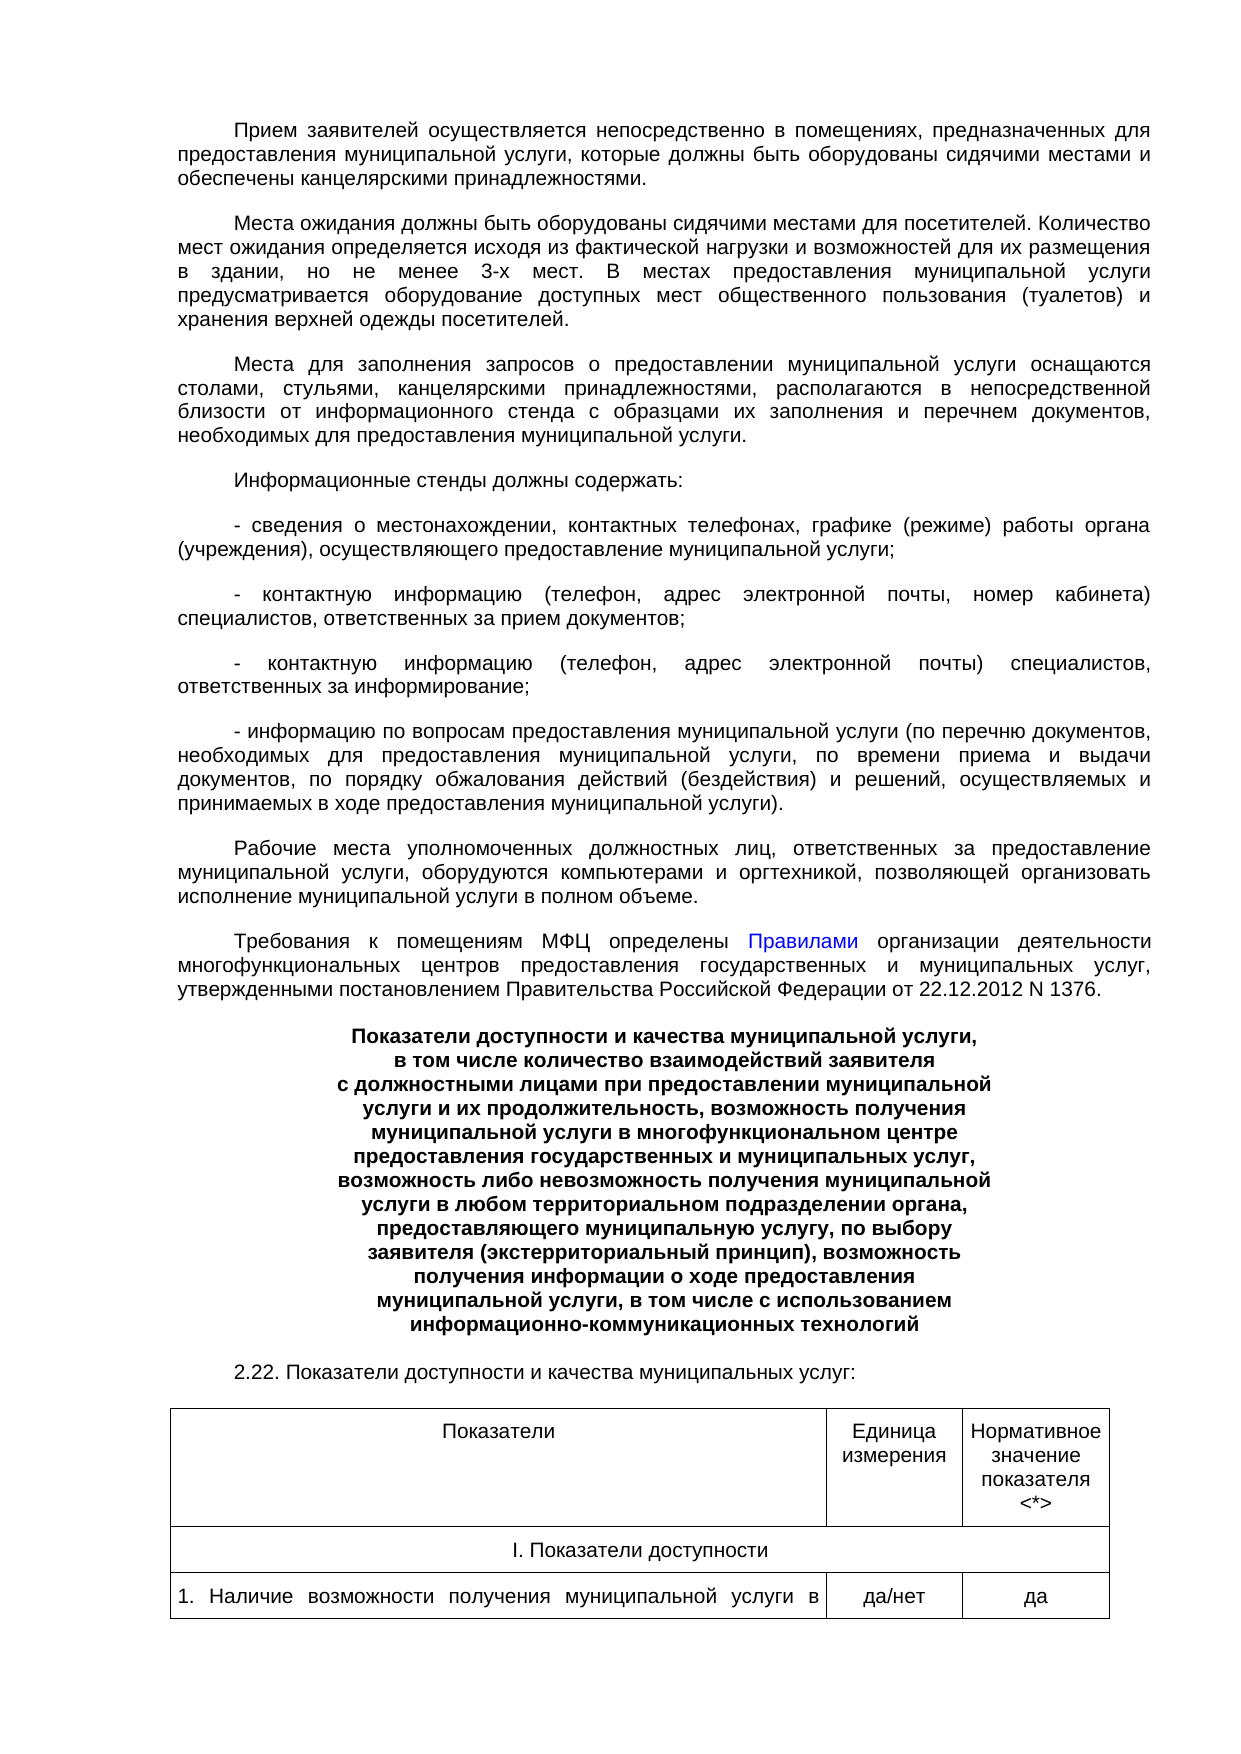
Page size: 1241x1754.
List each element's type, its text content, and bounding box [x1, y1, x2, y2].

text Рабочие места уполномоченных должностных лиц, ответственных за предоставление муниципальной услуги, оборудуются компьютерами и оргтехникой, позволяющей организовать исполнение муниципальной услуги в полном объеме. [177, 836, 1152, 908]
table_header Показатели [171, 1409, 826, 1526]
title возможность либо невозможность получения муниципальной [177, 1168, 1152, 1192]
title получения информации о ходе предоставления [177, 1264, 1152, 1288]
title информационно-коммуникационных технологий [177, 1312, 1152, 1336]
text - информацию по вопросам предоставления муниципальной услуги (по перечню документов, необходимых для предоставления муниципальной услуги, по времени приема и выдачи документов, по порядку обжалования действий (бездействия) и решений, осуществляемых и принимаемых в ходе предоставления муниципальной услуги). [177, 719, 1152, 815]
text Прием заявителей осуществляется непосредственно в помещениях, предназначенных для предоставления муниципальной услуги, которые должны быть оборудованы сидячими местами и обеспечены канцелярскими принадлежностями. [177, 118, 1152, 190]
text Информационные стенды должны содержать: [177, 468, 1152, 492]
title муниципальной услуги в многофункциональном центре [177, 1120, 1152, 1144]
table_cell I. Показатели доступности [171, 1527, 1109, 1572]
title услуги и их продолжительность, возможность получения [177, 1096, 1152, 1120]
text 2.22. Показатели доступности и качества муниципальных услуг: [177, 1360, 1152, 1384]
title в том числе количество взаимодействий заявителя [177, 1048, 1152, 1072]
text - сведения о местонахождении, контактных телефонах, графике (режиме) работы органа (учреждения), осуществляющего предоставление муниципальной услуги; [177, 513, 1152, 561]
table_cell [171, 1573, 826, 1618]
table_cell да [963, 1573, 1109, 1618]
title муниципальной услуги, в том числе с использованием [177, 1288, 1152, 1312]
title предоставляющего муниципальную услугу, по выбору [177, 1216, 1152, 1240]
title с должностными лицами при предоставлении муниципальной [177, 1072, 1152, 1096]
title Показатели доступности и качества муниципальной услуги, [177, 1024, 1152, 1048]
table_cell да/нет [827, 1573, 962, 1618]
text Места для заполнения запросов о предоставлении муниципальной услуги оснащаются столами, стульями, канцелярскими принадлежностями, располагаются в непосредственной близости от информационного стенда с образцами их заполнения и перечнем документов, необходимых для предоставления муниципальной услуги. [177, 351, 1152, 447]
table_header Единица измерения [827, 1409, 962, 1526]
title услуги в любом территориальном подразделении органа, [177, 1192, 1152, 1216]
text Места ожидания должны быть оборудованы сидячими местами для посетителей. Количество мест ожидания определяется исходя из фактической нагрузки и возможностей для их размещения в здании, но не менее 3-х мест. В местах предоставления муниципальной услуги предусматривается оборудование доступных мест общественного пользования (туалетов) и хранения верхней одежды посетителей. [177, 211, 1152, 331]
title предоставления государственных и муниципальных услуг, [177, 1144, 1152, 1168]
text - контактную информацию (телефон, адрес электронной почты) специалистов, ответственных за информирование; [177, 650, 1152, 698]
text - контактную информацию (телефон, адрес электронной почты, номер кабинета) специалистов, ответственных за прием документов; [177, 582, 1152, 629]
table_header Нормативное значение показателя <*> [963, 1409, 1109, 1526]
title заявителя (экстерриториальный принцип), возможность [177, 1240, 1152, 1264]
text Требования к помещениям МФЦ определены Правилами организации деятельности многофункциональных центров предоставления государственных и муниципальных услуг, утвержденными постановлением Правительства Российской Федерации от 22.12.2012 N 1376. [177, 928, 1152, 1000]
